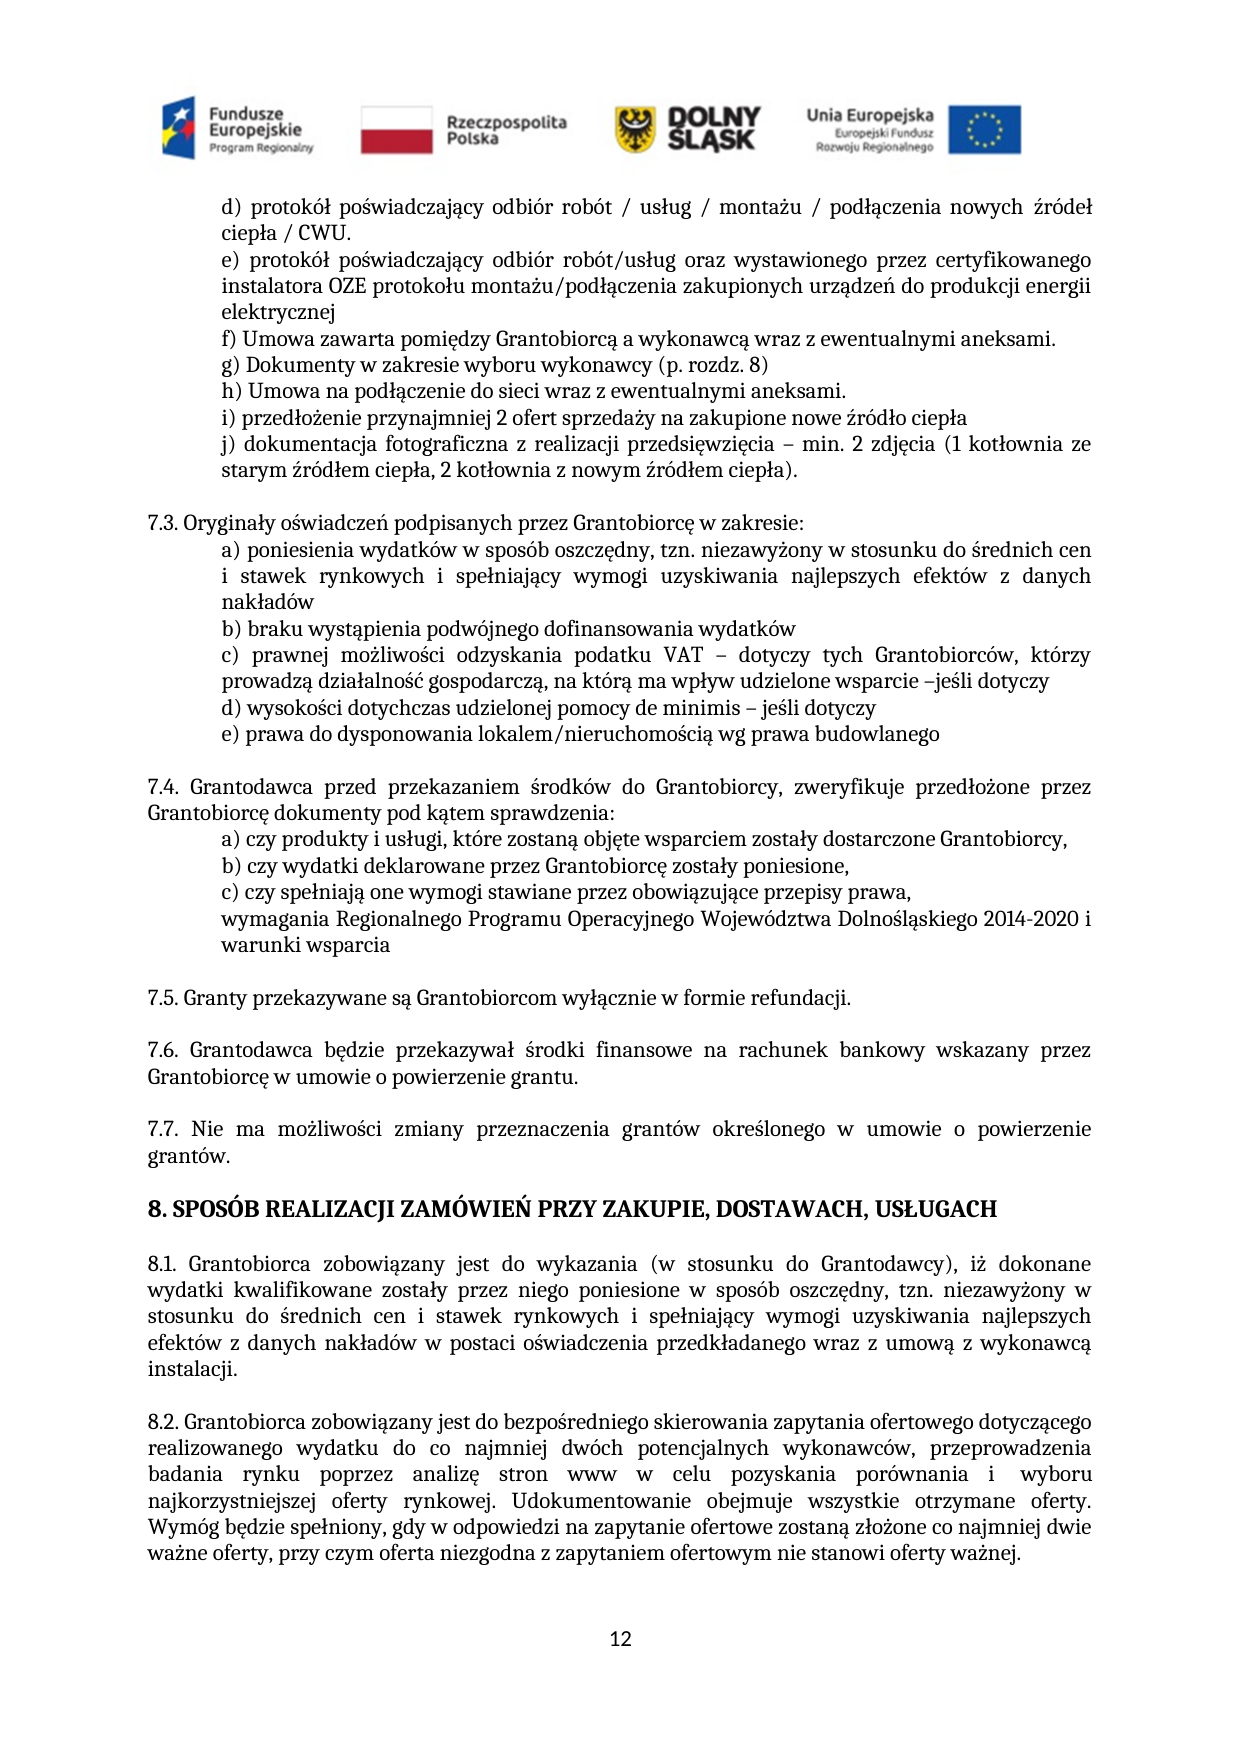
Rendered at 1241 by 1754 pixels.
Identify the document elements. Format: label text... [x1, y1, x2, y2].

text a) czy produkty i usługi, które zostaną objęte wsparciem zostały dostarczone Grantobiorcy, [221, 826, 1093, 853]
text 8.2. Grantobiorca zobowiązany jest do bezpośredniego skierowania zapytania ofertowego dotyczącego realizowanego wydatku do co najmniej dwóch potencjalnych wykonawców, przeprowadzenia badania rynku poprzez analizę stron www w celu pozyskania porównania i wyboru najkorzystniejszej oferty rynkowej. Udokumentowanie obejmuje wszystkie otrzymane oferty. Wymóg będzie spełniony, gdy w odpowiedzi na zapytanie ofertowe zostaną złożone co najmniej dwie ważne oferty, przy czym oferta niezgodna z zapytaniem ofertowym nie stanowi oferty ważnej. [148, 1408, 1093, 1567]
text 7.7. Nie ma możliwości zmiany przeznaczenia grantów określonego w umowie o powierzenie grantów. [148, 1116, 1093, 1169]
picture [147, 73, 1093, 194]
text b) braku wystąpienia podwójnego dofinansowania wydatków [221, 615, 1093, 642]
text 8.1. Grantobiorca zobowiązany jest do wykazania (w stosunku do Grantodawcy), iż dokonane wydatki kwalifikowane zostały przez niego poniesione w sposób oszczędny, tzn. niezawyżony w stosunku do średnich cen i stawek rynkowych i spełniający wymogi uzyskiwania najlepszych efektów z danych nakładów w postaci oświadczenia przedkładanego wraz z umową z wykonawcą instalacji. [148, 1250, 1093, 1382]
text c) czy spełniają one wymogi stawiane przez obowiązujące przepisy prawa, [221, 879, 1093, 905]
text g) Dokumenty w zakresie wyboru wykonawcy (p. rozdz. 8) [221, 352, 1093, 378]
text a) poniesienia wydatków w sposób oszczędny, tzn. niezawyżony w stosunku do średnich cen i stawek rynkowych i spełniający wymogi uzyskiwania najlepszych efektów z danych nakładów [221, 536, 1093, 615]
text c) prawnej możliwości odzyskania podatku VAT – dotyczy tych Grantobiorców, którzy prowadzą działalność gospodarczą, na którą ma wpływ udzielone wsparcie –jeśli dotyczy [221, 642, 1093, 694]
text d) wysokości dotychczas udzielonej pomocy de minimis – jeśli dotyczy [221, 694, 1093, 721]
text i) przedłożenie przynajmniej 2 ofert sprzedaży na zakupione nowe źródło ciepła [221, 404, 1093, 431]
text 8. SPOSÓB REALIZACJI ZAMÓWIEŃ PRZY ZAKUPIE, DOSTAWACH, USŁUGACH [148, 1195, 1093, 1224]
text wymagania Regionalnego Programu Operacyjnego Województwa Dolnośląskiego 2014-2020 i warunki wsparcia [221, 905, 1093, 958]
text 7.3. Oryginały oświadczeń podpisanych przez Grantobiorcę w zakresie: [148, 510, 1093, 536]
text d) protokół poświadczający odbiór robót / usług / montażu / podłączenia nowych źródeł ciepła / CWU. [221, 194, 1093, 246]
text e) prawa do dysponowania lokalem/nieruchomością wg prawa budowlanego [221, 721, 1093, 747]
text e) protokół poświadczający odbiór robót/usług oraz wystawionego przez certyfikowanego instalatora OZE protokołu montażu/podłączenia zakupionych urządzeń do produkcji energii elektrycznej [221, 246, 1093, 326]
text 7.5. Granty przekazywane są Grantobiorcom wyłącznie w formie refundacji. [148, 984, 1093, 1011]
text 7.4. Grantodawca przed przekazaniem środków do Grantobiorcy, zweryfikuje przedłożone przez Grantobiorcę dokumenty pod kątem sprawdzenia: [148, 773, 1093, 826]
text j) dokumentacja fotograficzna z realizacji przedsięwzięcia – min. 2 zdjęcia (1 kotłownia ze starym źródłem ciepła, 2 kotłownia z nowym źródłem ciepła). [221, 431, 1093, 484]
text 7.6. Grantodawca będzie przekazywał środki finansowe na rachunek bankowy wskazany przez Grantobiorcę w umowie o powierzenie grantu. [148, 1037, 1093, 1090]
text b) czy wydatki deklarowane przez Grantobiorcę zostały poniesione, [221, 853, 1093, 879]
text h) Umowa na podłączenie do sieci wraz z ewentualnymi aneksami. [221, 378, 1093, 404]
text f) Umowa zawarta pomiędzy Grantobiorcą a wykonawcą wraz z ewentualnymi aneksami. [221, 326, 1093, 352]
